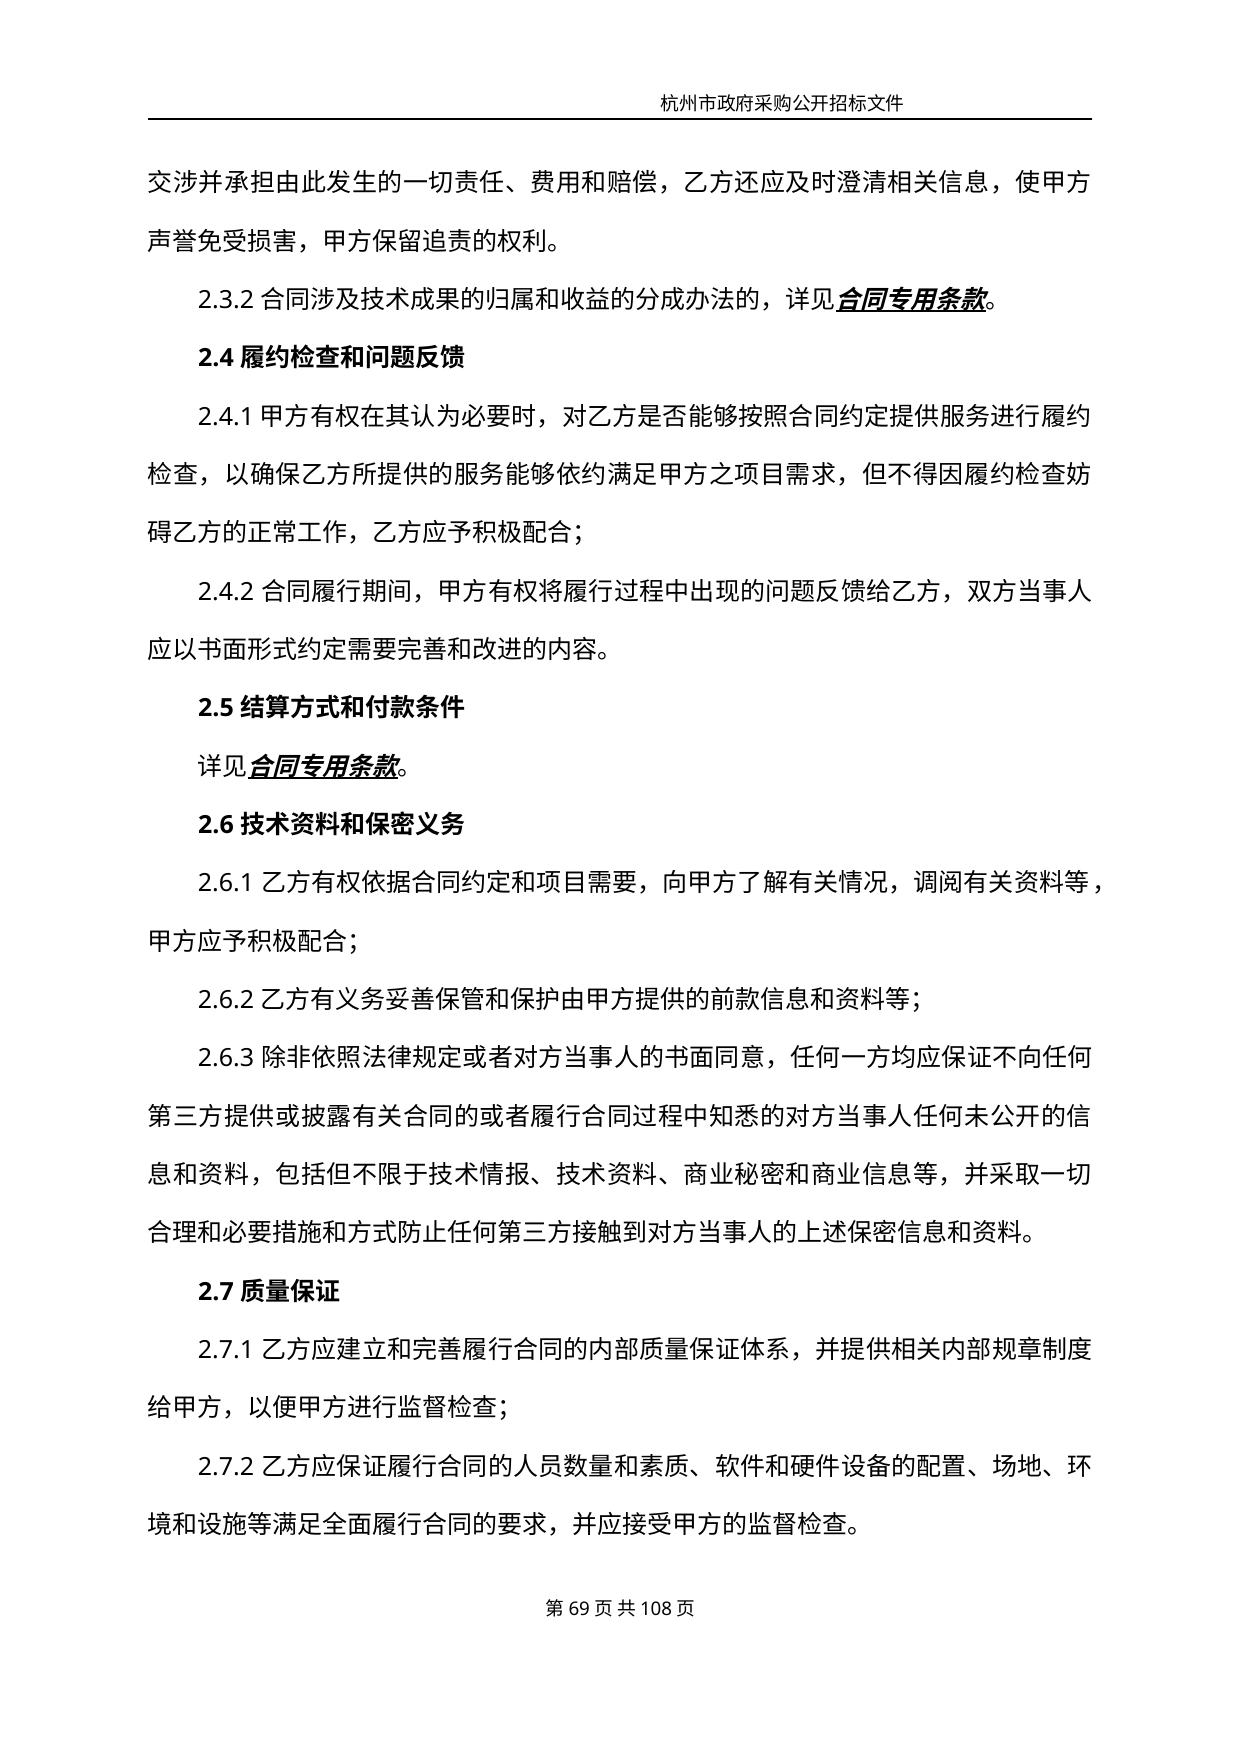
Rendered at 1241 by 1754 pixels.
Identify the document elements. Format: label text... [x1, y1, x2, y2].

text 2.7 质量保证 [148, 1253, 1092, 1312]
text 详见合同专用条款。 [148, 728, 1092, 787]
text 2.7.2 乙方应保证履行合同的人员数量和素质、软件和硬件设备的配置、场地、环境和设施等满足全面履行合同的要求，并应接受甲方的监督检查。 [148, 1428, 1092, 1545]
text 2.4 履约检查和问题反馈 [148, 320, 1092, 378]
text 2.5 结算方式和付款条件 [148, 670, 1092, 728]
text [148, 145, 1092, 262]
text 2.6 技术资料和保密义务 [148, 787, 1092, 845]
text 2.6.1 乙方有权依据合同约定和项目需要，向甲方了解有关情况，调阅有关资料等，甲方应予积极配合； [148, 845, 1092, 962]
text 2.6.2 乙方有义务妥善保管和保护由甲方提供的前款信息和资料等； [148, 962, 1092, 1020]
text 2.3.2 合同涉及技术成果的归属和收益的分成办法的，详见合同专用条款。 [148, 262, 1092, 320]
text 2.4.2 合同履行期间，甲方有权将履行过程中出现的问题反馈给乙方，双方当事人应以书面形式约定需要完善和改进的内容。 [148, 553, 1092, 670]
text 2.6.3 除非依照法律规定或者对方当事人的书面同意，任何一方均应保证不向任何第三方提供或披露有关合同的或者履行合同过程中知悉的对方当事人任何未公开的信息和资料，包括但不限于技术情报、技术资料、商业秘密和商业信息等，并采取一切合理和必要措施和方式防止任何第三方接触到对方当事人的上述保密信息和资料。 [148, 1020, 1092, 1253]
text 2.4.1甲方有权在其认为必要时，对乙方是否能够按照合同约定提供服务进行履约检查，以确保乙方所提供的服务能够依约满足甲方之项目需求，但不得因履约检查妨碍乙方的正常工作，乙方应予积极配合； [148, 378, 1092, 553]
text 2.7.1 乙方应建立和完善履行合同的内部质量保证体系，并提供相关内部规章制度给甲方，以便甲方进行监督检查； [148, 1312, 1092, 1428]
